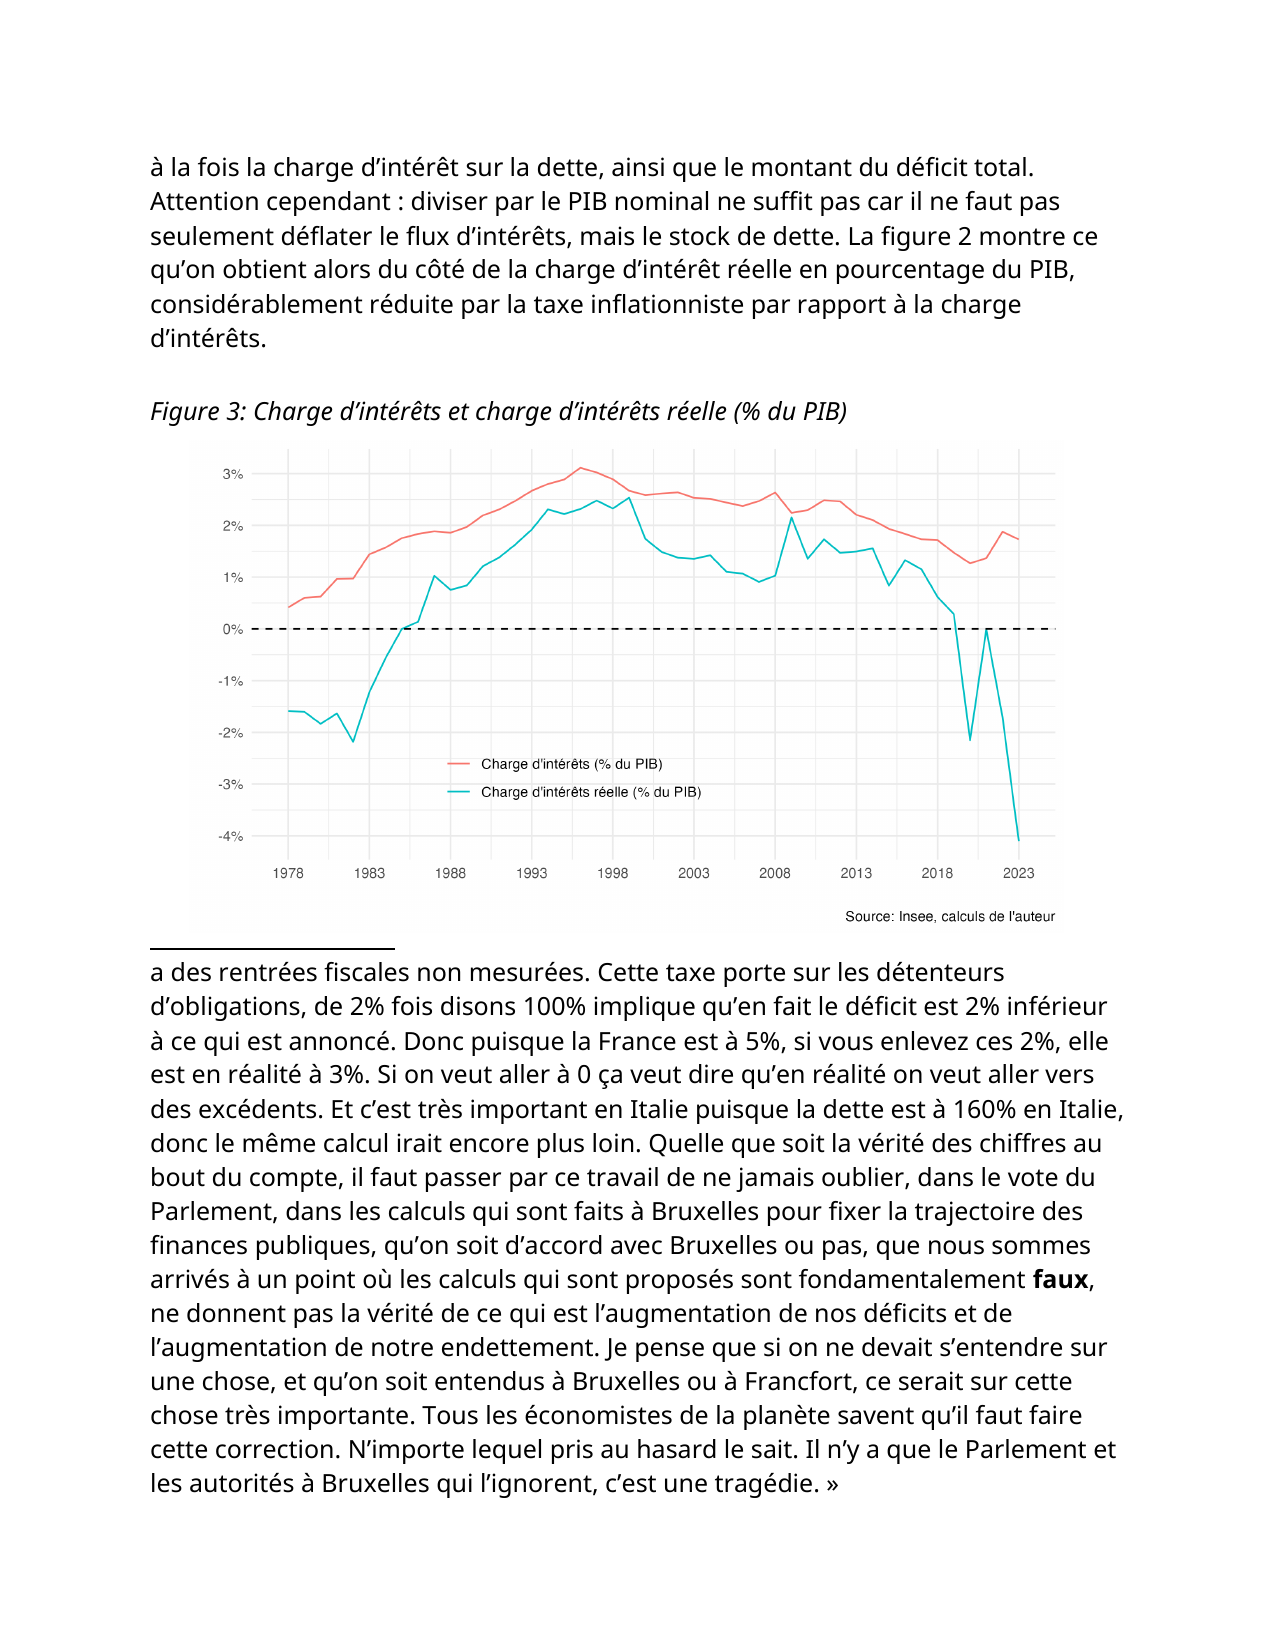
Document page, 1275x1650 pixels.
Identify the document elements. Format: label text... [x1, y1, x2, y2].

table_header Figure 3: Charge d’intérêts et charge d’intérêts réelle (% du PIB) [139, 373, 1114, 936]
picture [188, 440, 1064, 933]
text Enfin, de manière symétrique à la surestimation du taux d’épargne privé, le taux d’épargne public est sous-estimé : le déficit public (en cas de déficit) est bien moins élevé que ce que les chiffres de la comptabilité nationale indiquent. La « taxe inflationniste », qui signifie que l’État rembourse ses dettes avec une monnaie dévaluée par rapport à celle empruntée, n’est pas comptabilisée comme un revenu pour l’État, bien qu’elle contribue à réduire son endettement. Cela faisait dire à l’économiste Daniel Cohen que les calculs statistiques du déficit public sont « fondamentalement faux ». Il n’est pas difficile de corriger de la taxe inflationniste à la fois la charge d’intérêt sur la dette, ainsi que le montant du déficit total. Attention cependant : diviser par le PIB nominal ne suffit pas car il ne faut pas seulement déflater le flux d’intérêts, mais le stock de dette. La figure 2 montre ce qu’on obtient alors du côté de la charge d’intérêt réelle en pourcentage du PIB, considérablement réduite par la taxe inflationniste par rapport à la charge d’intérêts. [150, 150, 1125, 354]
